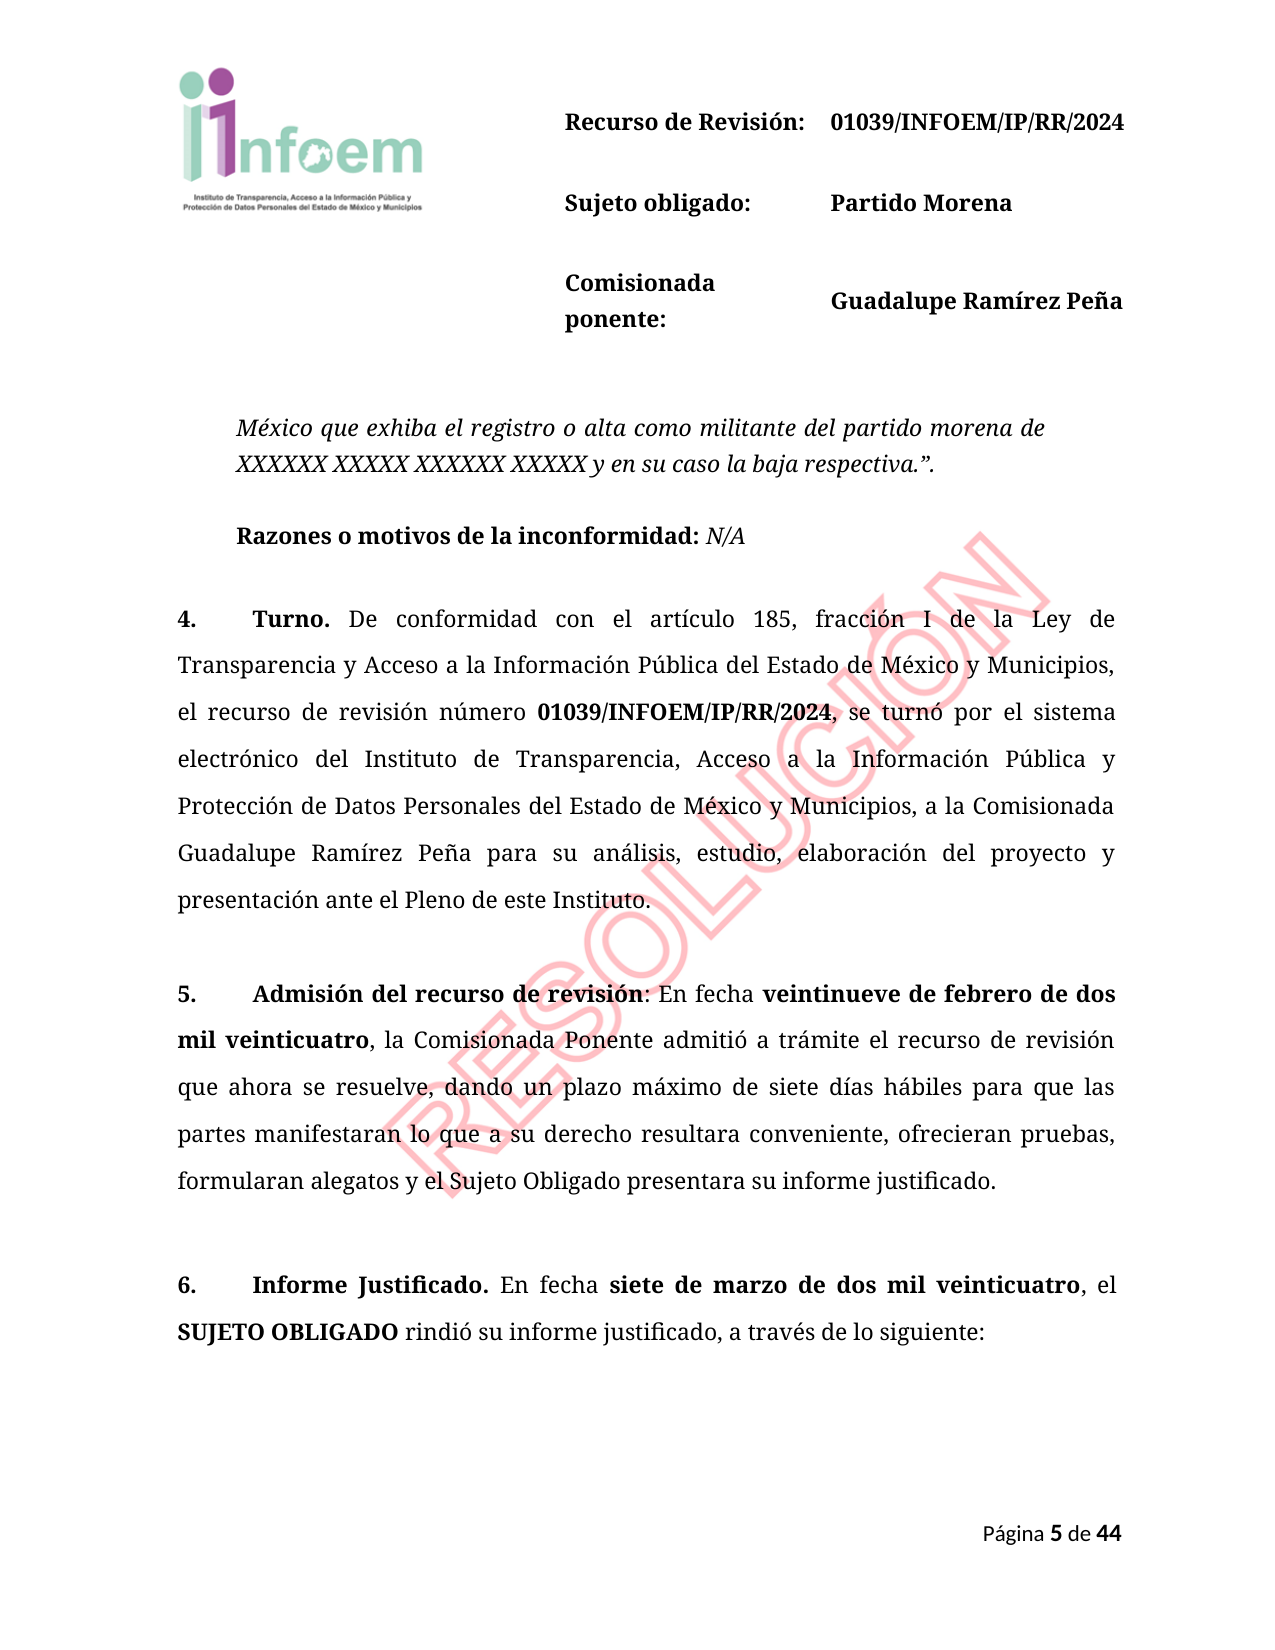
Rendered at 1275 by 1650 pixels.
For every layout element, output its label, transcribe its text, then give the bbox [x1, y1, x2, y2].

text Razones o motivos de la inconformidad: N/A [236, 520, 1048, 551]
list Admisión del recurso de revisión: En fecha veintinueve de febrero de dos mil veinticuatro, la Comisionada Ponente admitió a trámite el recurso de revisión que ahora se resuelve, dando un plazo máximo de siete días hábiles para que las partes manifestaran lo que a su derecho resultara conveniente, ofrecieran pruebas, formularan alegatos y el Sujeto Obligado presentara su informe justificado. [177, 977, 1116, 1196]
list Turno. De conformidad con el artículo 185, fracción I de la Ley de Transparencia y Acceso a la Información Pública del Estado de México y Municipios, el recurso de revisión número 01039/INFOEM/IP/RR/2024, se turnó por el sistema electrónico del Instituto de Transparencia, Acceso a la Información Pública y Protección de Datos Personales del Estado de México y Municipios, a la Comisionada Guadalupe Ramírez Peña para su análisis, estudio, elaboración del proyecto y presentación ante el Pleno de este Instituto. [177, 602, 1116, 915]
list Informe Justificado. En fecha siete de marzo de dos mil veinticuatro, el SUJETO OBLIGADO rindió su informe justificado, a través de lo siguiente: [177, 1269, 1116, 1347]
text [236, 412, 1048, 479]
picture [59, 7, 1275, 1650]
